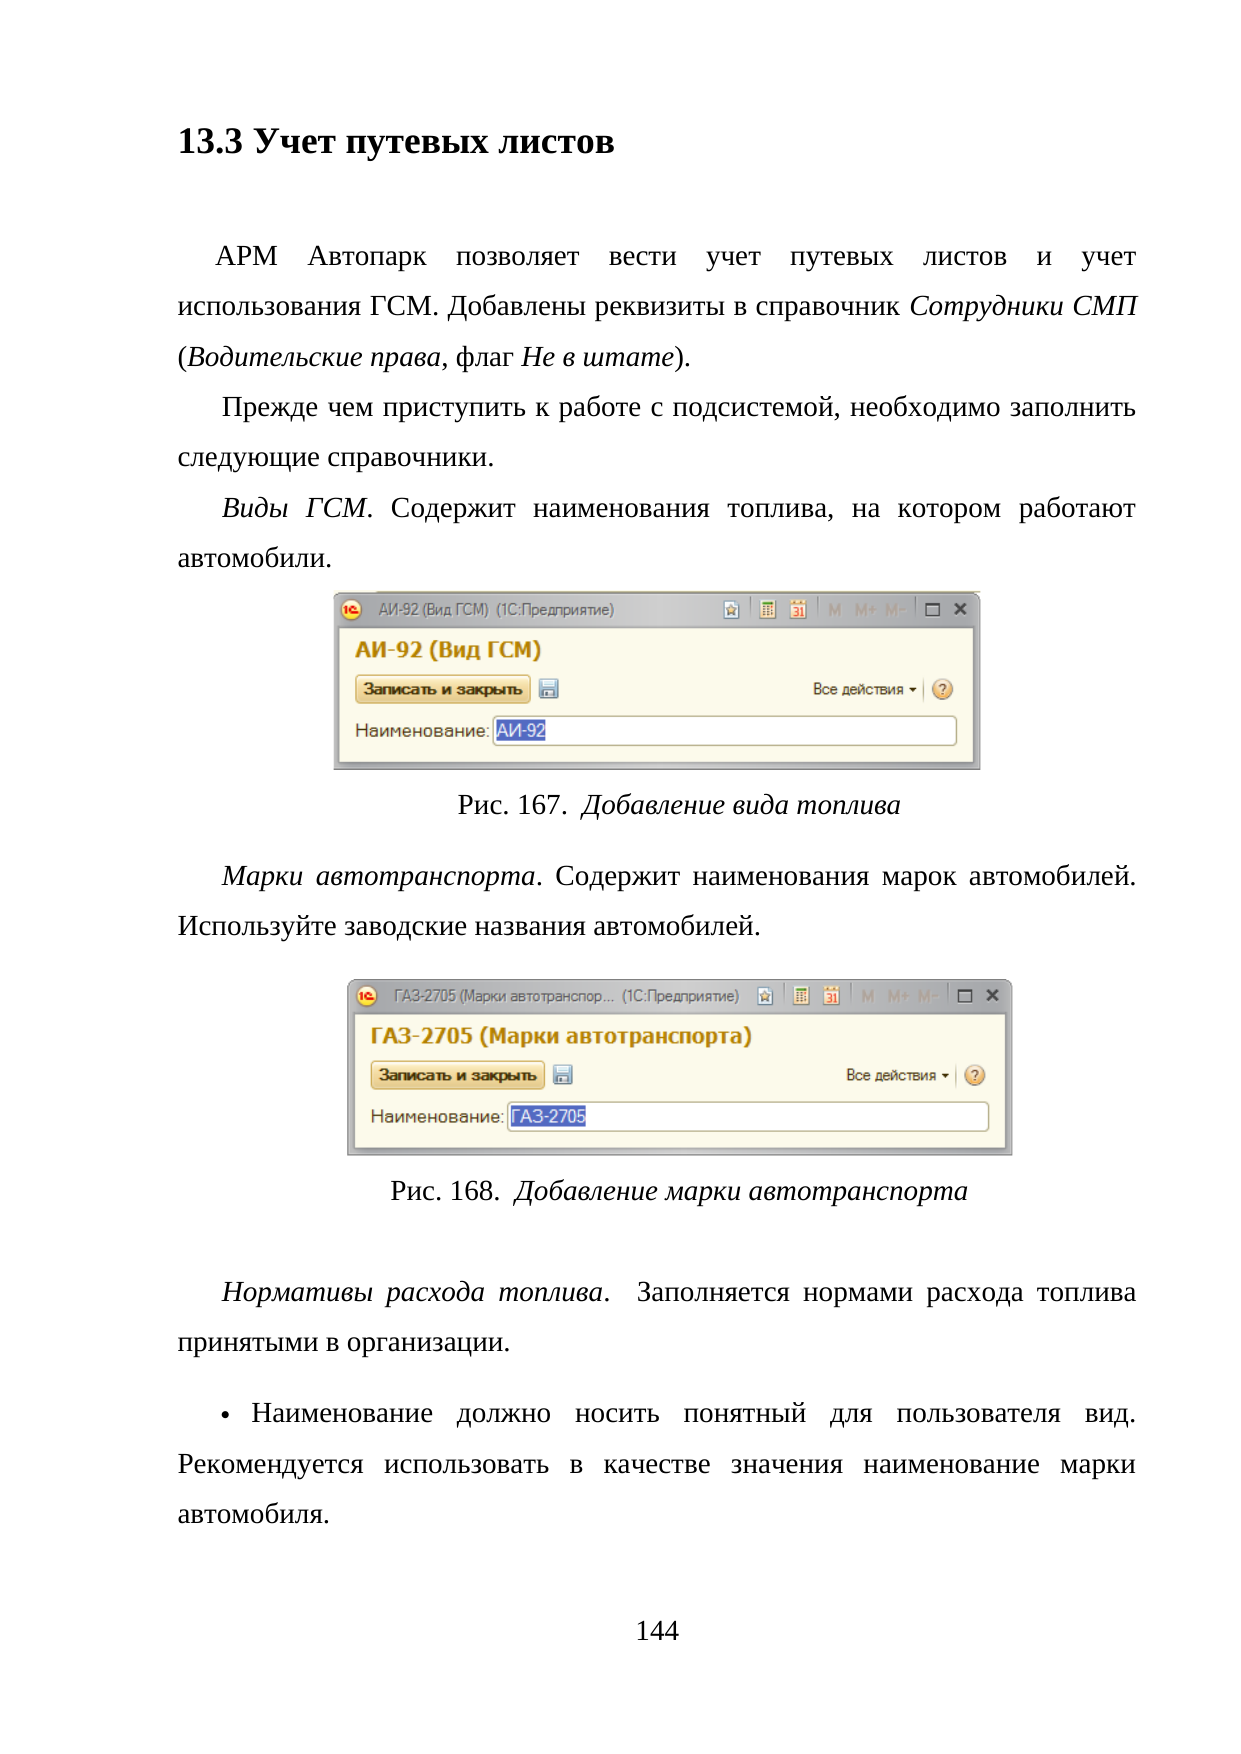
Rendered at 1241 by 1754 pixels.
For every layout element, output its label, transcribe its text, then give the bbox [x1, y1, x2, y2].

list Наименование должно носить понятный для пользователя вид. Рекомендуется использовать в качестве значения наименование марки автомобиля. [177, 1396, 1137, 1530]
text Нормативы расхода топлива. Заполняется нормами расхода топлива принятыми в организации. [177, 1274, 1137, 1358]
text Марки автотранспорта. Содержит наименования марок автомобилей. Используйте заводские названия автомобилей. [177, 858, 1137, 942]
text АРМ Автопарк позволяет вести учет путевых листов и учет использования ГСМ. Добавлены реквизиты в справочник Сотрудники СМП (Водительские права, флаг Не в штате). [177, 238, 1137, 372]
subtitle 13.3 Учет путевых листов [177, 118, 1137, 161]
list Рис. 168. Добавление марки автотранспорта [222, 1173, 1137, 1207]
list Виды ГСМ. Содержит наименования топлива, на котором работают автомобили. [177, 490, 1137, 573]
text Прежде чем приступить к работе с подсистемой, необходимо заполнить следующие справочники. [177, 389, 1137, 473]
picture [346, 979, 1013, 1157]
list Рис. 167. Добавление вида топлива [222, 787, 1137, 820]
picture [333, 590, 981, 770]
